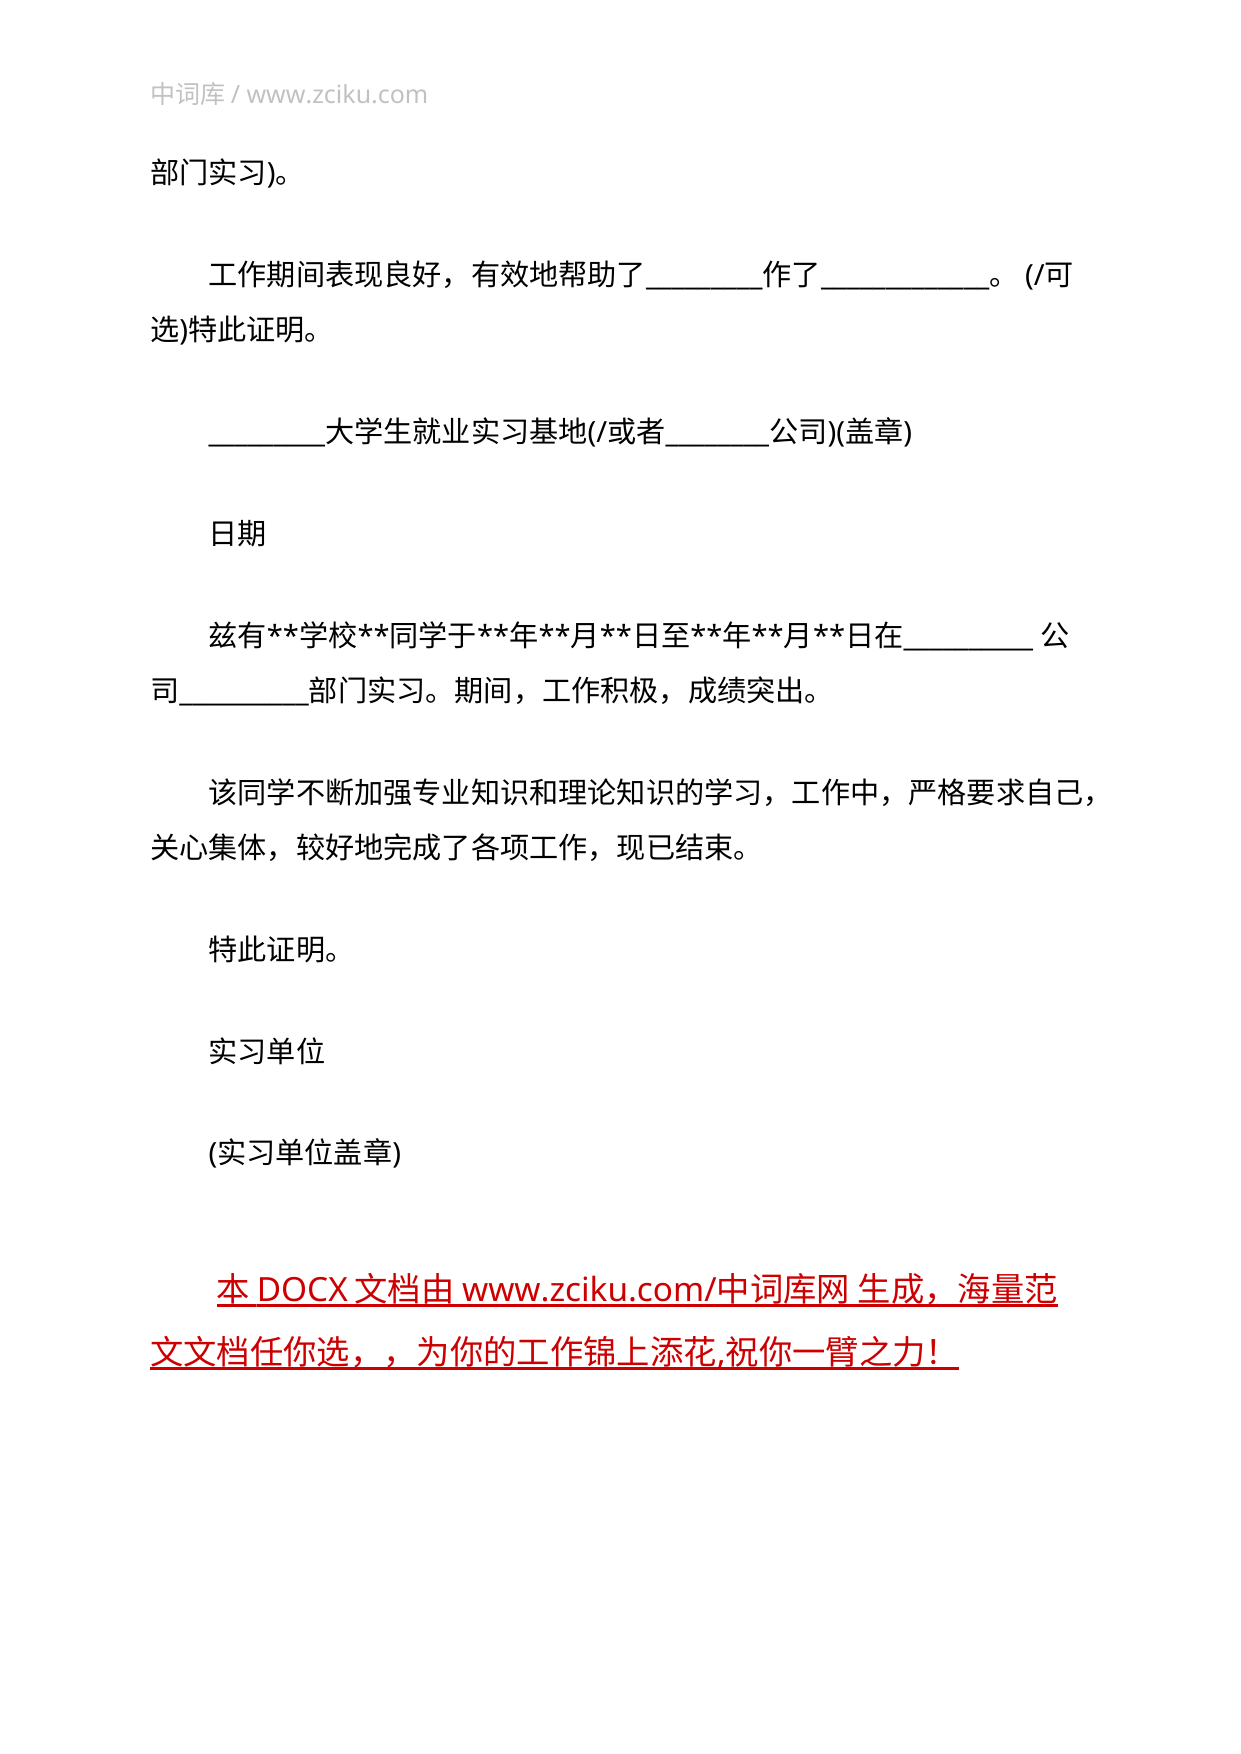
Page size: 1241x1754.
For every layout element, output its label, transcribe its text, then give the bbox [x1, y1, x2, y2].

text 该同学不断加强专业知识和理论知识的学习，工作中，严格要求自己，关心集体，较好地完成了各项工作，现已结束。 [150, 770, 1090, 867]
text 日期 [150, 511, 1090, 553]
text 实习单位 [150, 1028, 1090, 1070]
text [150, 150, 1090, 192]
text 本DOCX文档由 www.zciku.com/中词库网 生成，海量范文文档任你选，，为你的工作锦上添花,祝你一臂之力！ [150, 1263, 1090, 1374]
text 特此证明。 [150, 926, 1090, 969]
text 兹有**学校**同学于**年**月**日至**年**月**日在__________ 公司__________部门实习。期间，工作积极，成绩突出。 [150, 613, 1090, 710]
text (实习单位盖章) [150, 1130, 1090, 1172]
text _________大学生就业实习基地(/或者________公司)(盖章) [150, 409, 1090, 451]
text 工作期间表现良好，有效地帮助了_________作了_____________。 (/可选)特此证明。 [150, 252, 1090, 349]
